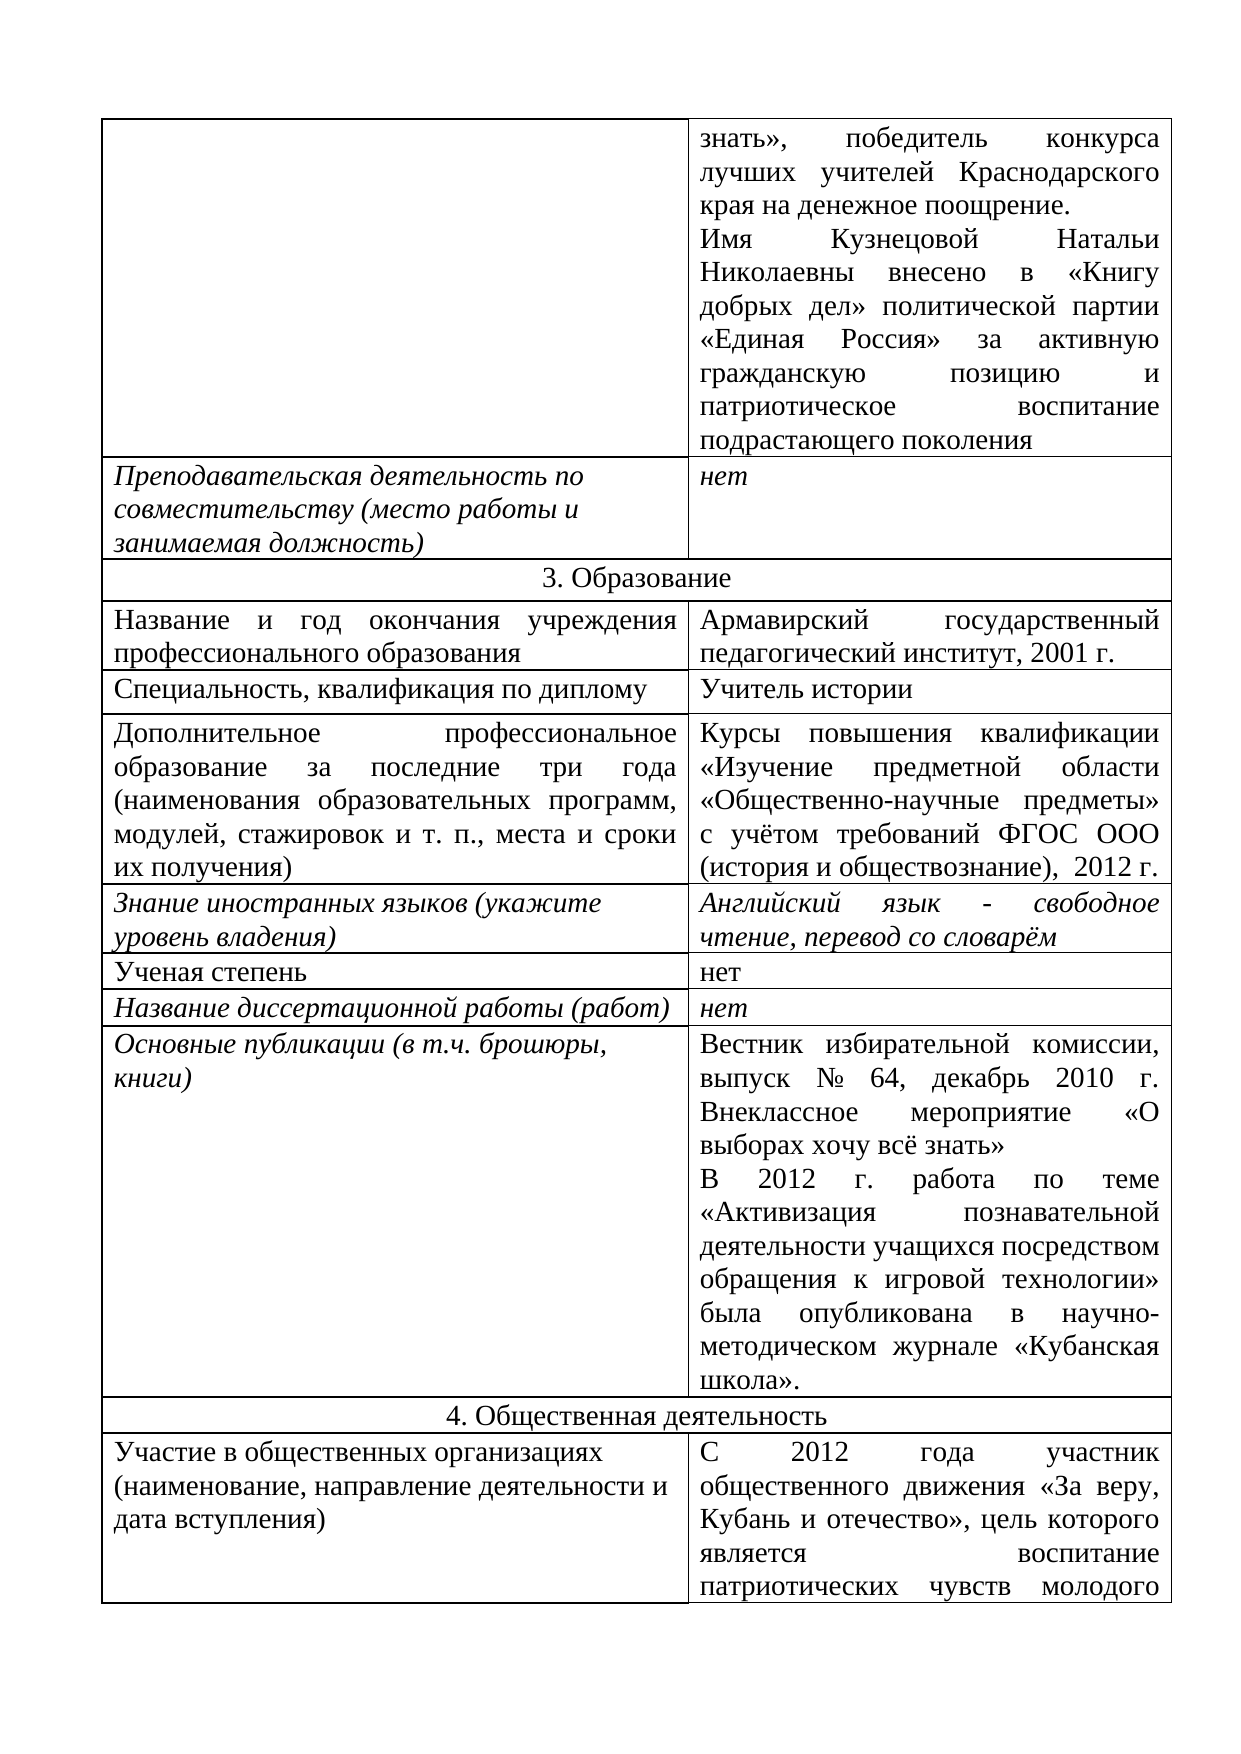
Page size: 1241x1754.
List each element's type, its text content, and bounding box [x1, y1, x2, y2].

table_cell Преподавательская деятельность по совместительству (место работы и занимаемая должность) [103, 458, 688, 558]
table_cell 3. Образование [103, 560, 1171, 600]
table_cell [103, 1434, 688, 1602]
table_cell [689, 119, 1171, 456]
table_cell Курсы повышения квалификации «Изучение предметной области «Общественно-научные предметы» с учётом требований ФГОС ООО (история и обществознание), 2012 г. [689, 714, 1171, 883]
table_cell Специальность, квалификация по диплому [103, 671, 688, 713]
table_cell Название и год окончания учреждения профессионального образования [103, 602, 688, 669]
table_cell Английский язык - свободное чтение, перевод со словарём [689, 884, 1171, 952]
table_cell 4. Общественная деятельность [103, 1398, 1171, 1432]
table_cell Вестник избирательной комиссии, выпуск № 64, декабрь 2010 г. Внеклассное мероприятие «О выборах хочу всё знать» В 2012 г. работа по теме «Активизация познавательной деятельности учащихся посредством обращения к игровой технологии» была опубликована в научно-методическом журнале «Кубанская школа». [689, 1026, 1171, 1396]
table_cell нет [689, 953, 1171, 988]
table_cell Дополнительное профессиональное образование за последние три года (наименования образовательных программ, модулей, стажировок и т. п., места и сроки их получения) [103, 715, 688, 883]
table_cell Ученая степень [103, 954, 688, 988]
table_cell Название диссертационной работы (работ) [103, 990, 688, 1024]
table_cell нет [689, 989, 1171, 1024]
table_cell Учитель истории [689, 670, 1171, 713]
table_cell Основные публикации (в т.ч. брошюры, книги) [103, 1027, 688, 1396]
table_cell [103, 120, 688, 456]
table_cell Армавирский государственный педагогический институт, 2001 г. [689, 602, 1171, 669]
table_cell Знание иностранных языков (укажите уровень владения) [103, 885, 688, 952]
table_cell нет [689, 457, 1171, 558]
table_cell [689, 1434, 1171, 1602]
